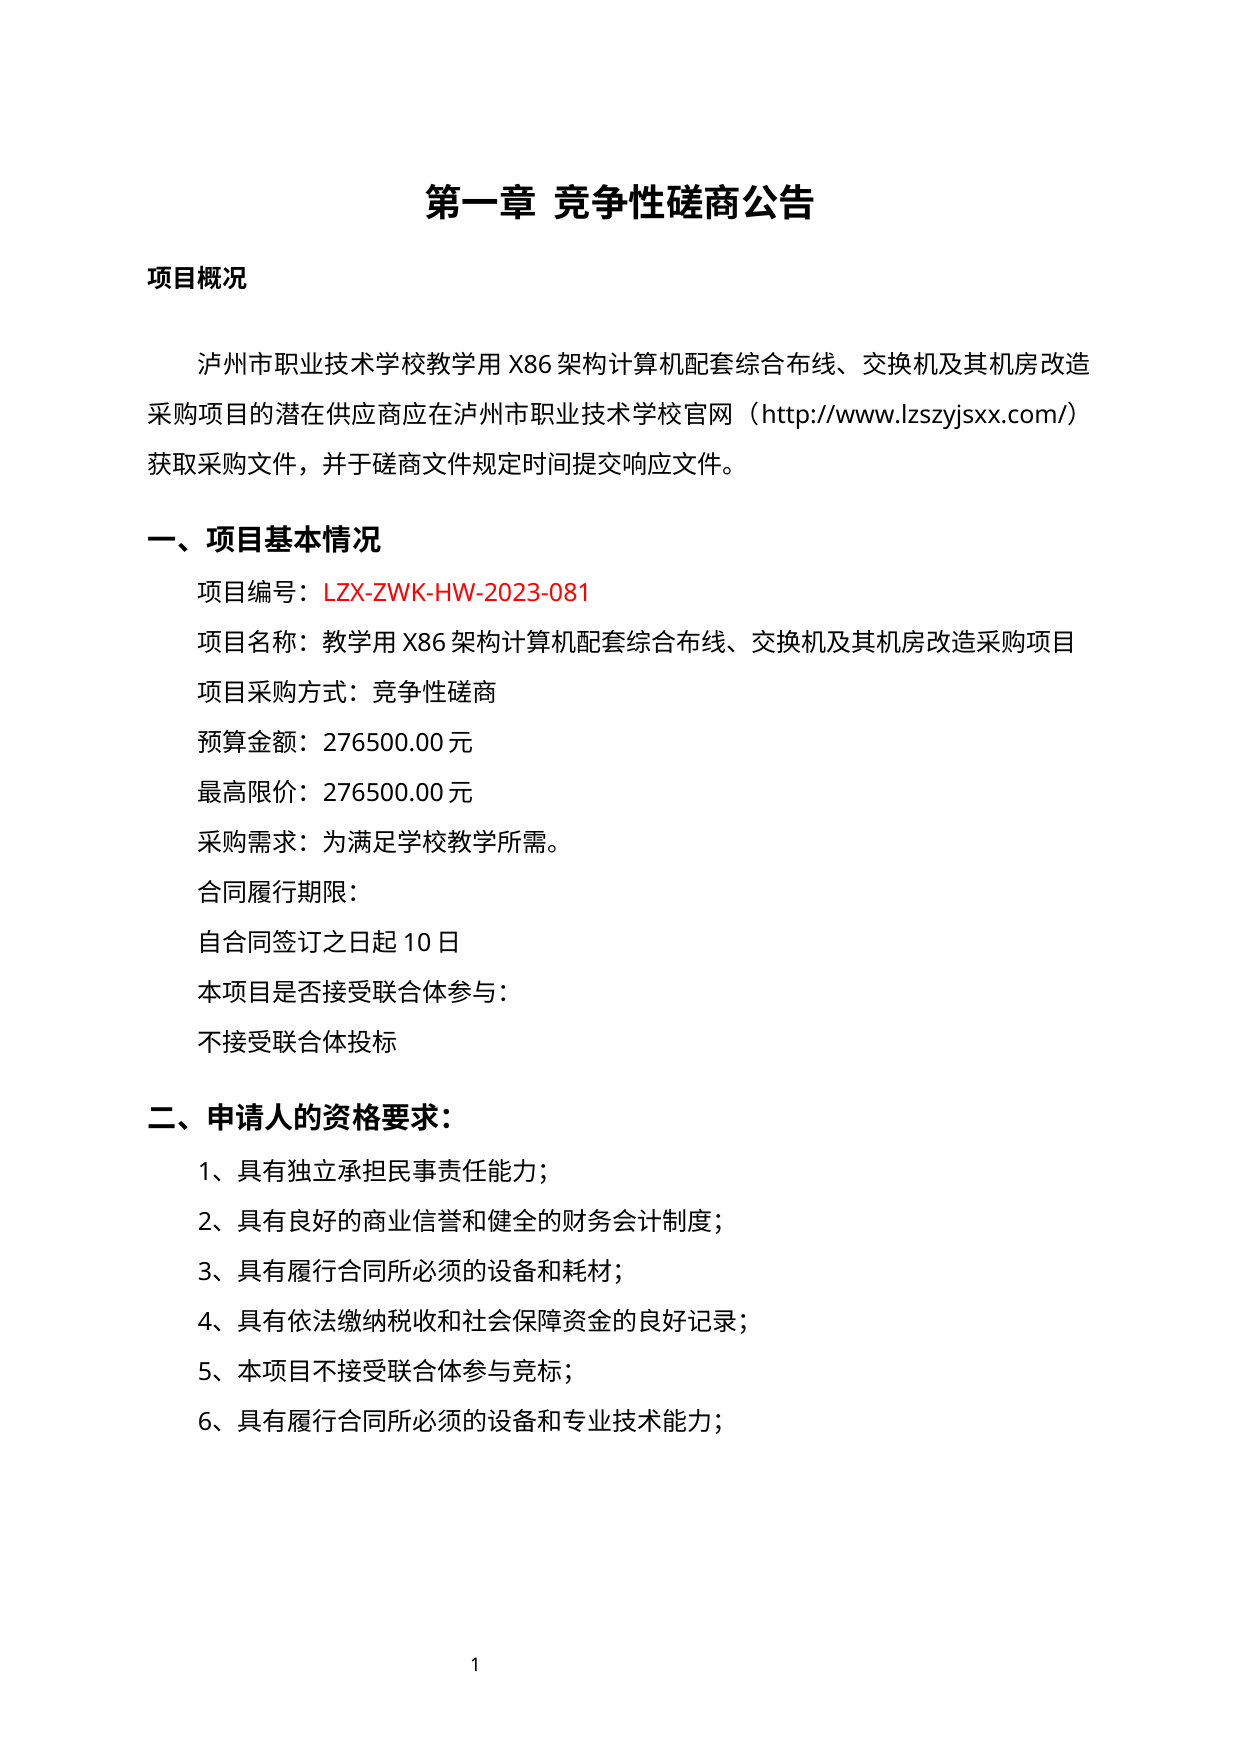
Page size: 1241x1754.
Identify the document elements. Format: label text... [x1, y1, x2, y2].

text 本项目是否接受联合体参与： [148, 959, 1093, 1009]
text 4、具有依法缴纳税收和社会保障资金的良好记录； [148, 1287, 1093, 1337]
text 项目编号：LZX-ZWK-HW-2023-081 [148, 559, 1093, 609]
text 6、具有履行合同所必须的设备和专业技术能力； [148, 1387, 1093, 1437]
text 3、具有履行合同所必须的设备和耗材； [148, 1237, 1093, 1287]
text 泸州市职业技术学校教学用X86架构计算机配套综合布线、交换机及其机房改造采购项目的潜在供应商应在泸州市职业技术学校官网（http://www.lzszyjsxx.com/）获取采购文件，并于磋商文件规定时间提交响应文件。 [148, 331, 1093, 481]
subtitle 第一章 竞争性磋商公告 [148, 187, 1093, 224]
text 5、本项目不接受联合体参与竞标； [148, 1337, 1093, 1387]
subtitle 二、申请人的资格要求： [148, 1059, 1093, 1137]
text 项目采购方式：竞争性磋商 [148, 659, 1093, 709]
text 采购需求：为满足学校教学所需。 [148, 809, 1093, 859]
text 合同履行期限： [148, 859, 1093, 909]
text 自合同签订之日起10日 [148, 909, 1093, 959]
subtitle 项目概况 [148, 258, 1093, 295]
text 预算金额：276500.00元 [148, 709, 1093, 759]
text 不接受联合体投标 [148, 1009, 1093, 1059]
subtitle 一、项目基本情况 [148, 481, 1093, 559]
text 2、具有良好的商业信誉和健全的财务会计制度； [148, 1187, 1093, 1237]
text 项目名称：教学用X86架构计算机配套综合布线、交换机及其机房改造采购项目 [148, 609, 1093, 659]
text 1、具有独立承担民事责任能力； [148, 1137, 1093, 1187]
text 最高限价：276500.00元 [148, 759, 1093, 809]
